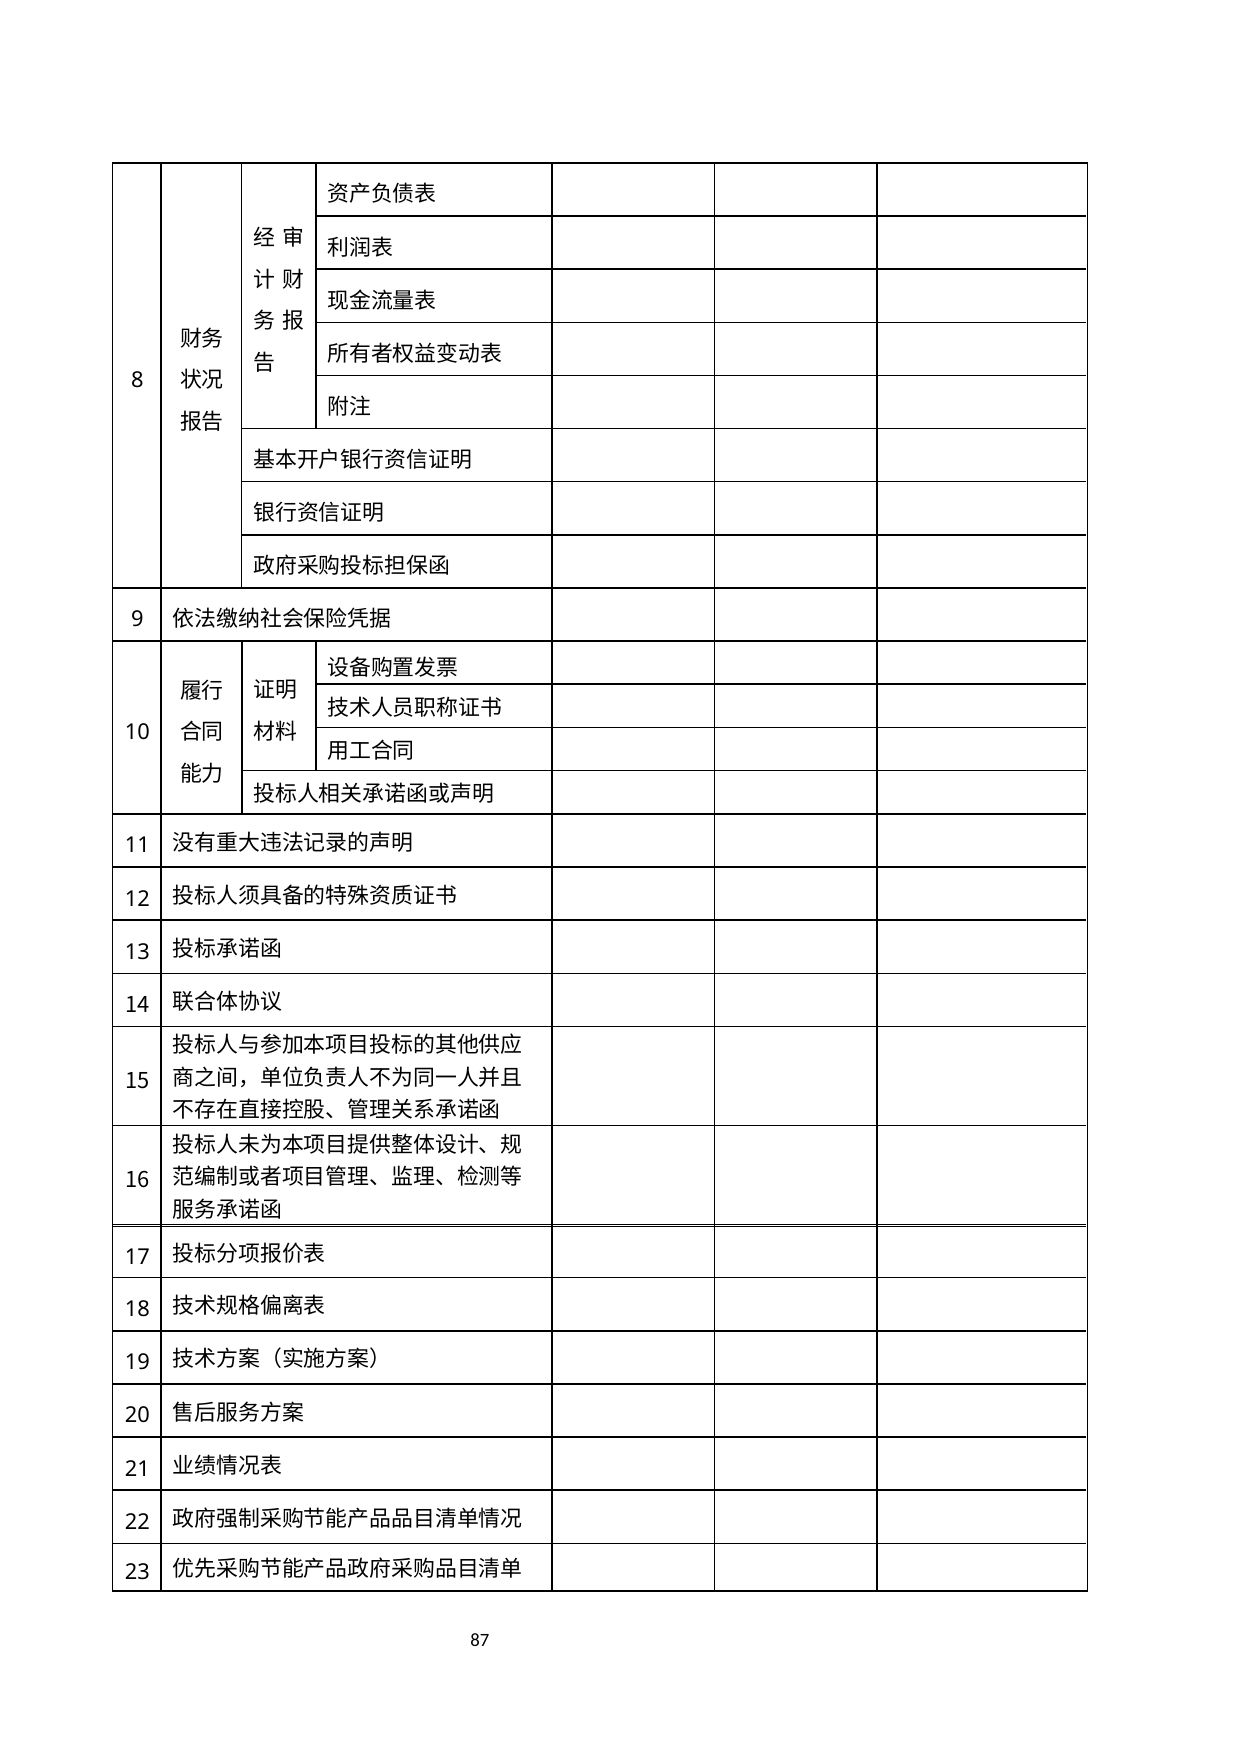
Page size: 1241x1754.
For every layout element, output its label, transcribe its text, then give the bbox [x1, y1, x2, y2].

table_cell [878, 534, 1087, 587]
table_cell 利润表 [317, 217, 551, 268]
table_cell [553, 1027, 714, 1124]
table_cell 财务状况报告 [162, 164, 241, 587]
table_cell [715, 1385, 876, 1436]
table_cell 技术人员职称证书 [317, 685, 551, 727]
table_cell 19 [113, 1332, 160, 1383]
table_cell [715, 536, 876, 587]
table_cell 20 [113, 1385, 160, 1436]
table_cell [715, 974, 876, 1026]
table_cell [553, 429, 714, 481]
table_cell [878, 1125, 1087, 1224]
table_cell [715, 1332, 876, 1383]
table_cell [553, 536, 714, 587]
table_cell 附注 [317, 376, 551, 428]
table_cell [553, 323, 714, 374]
table_cell 投标分项报价表 [162, 1227, 551, 1277]
table_cell 12 [113, 868, 160, 919]
table_cell 技术方案（实施方案） [162, 1332, 551, 1383]
table_cell 10 [113, 642, 160, 813]
table_cell [715, 1027, 876, 1124]
table_cell [553, 482, 714, 534]
table_cell [553, 376, 714, 428]
table_cell 8 [113, 164, 160, 587]
table_cell 投标人相关承诺函或声明 [243, 771, 551, 813]
table_cell [878, 321, 1087, 374]
table_cell 业绩情况表 [162, 1438, 551, 1489]
table_cell [715, 217, 876, 268]
table_cell [553, 815, 714, 866]
table_cell [878, 164, 1087, 215]
table_cell 政府强制采购节能产品品目清单情况 [162, 1491, 551, 1542]
table_cell [715, 376, 876, 428]
table_cell [715, 1438, 876, 1489]
table_cell [878, 587, 1087, 640]
table_cell [715, 1278, 876, 1330]
table_cell [553, 1332, 714, 1383]
table_cell 联合体协议 [162, 974, 551, 1026]
table_cell [878, 215, 1087, 268]
table_cell [715, 323, 876, 374]
table_cell 现金流量表 [317, 270, 551, 321]
table_cell [715, 270, 876, 321]
table_cell 技术规格偏离表 [162, 1278, 551, 1330]
table_cell 9 [113, 589, 160, 640]
table_cell [715, 642, 876, 683]
table_cell [878, 1277, 1087, 1330]
table_cell [715, 1544, 876, 1590]
table_cell [878, 866, 1087, 919]
table_cell [553, 868, 714, 919]
table_cell [715, 868, 876, 919]
table_cell [553, 974, 714, 1026]
table_cell [553, 1126, 714, 1224]
table_cell 用工合同 [317, 728, 551, 770]
table_cell [553, 1278, 714, 1330]
table_cell [878, 919, 1087, 972]
table_cell 16 [113, 1126, 160, 1224]
table_cell [878, 1383, 1087, 1436]
table_cell [878, 640, 1087, 683]
table_cell [878, 813, 1087, 866]
table_cell 政府采购投标担保函 [242, 536, 551, 587]
table_cell 依法缴纳社会保险凭据 [162, 589, 551, 640]
table_cell 银行资信证明 [242, 482, 551, 534]
table_cell [878, 1026, 1087, 1124]
table_cell 售后服务方案 [162, 1385, 551, 1436]
table_cell [878, 683, 1087, 727]
table_cell [878, 1543, 1087, 1590]
table_cell [715, 1491, 876, 1542]
table_cell [715, 1227, 876, 1277]
table_cell [715, 429, 876, 481]
table_cell 23 [113, 1544, 160, 1590]
table_cell [553, 270, 714, 321]
table_cell 投标人与参加本项目投标的其他供应商之间，单位负责人不为同一人并且不存在直接控股、管理关系承诺函 [162, 1027, 551, 1124]
table_cell 13 [113, 921, 160, 972]
table_cell [715, 728, 876, 770]
table_cell 18 [113, 1278, 160, 1330]
table_cell 投标承诺函 [162, 921, 551, 972]
table_cell [878, 375, 1087, 428]
table_cell [553, 728, 714, 770]
table_cell [715, 815, 876, 866]
table_cell [553, 642, 714, 683]
table_cell [553, 1544, 714, 1590]
table_cell [715, 685, 876, 727]
table_cell 资产负债表 [317, 164, 551, 215]
table_cell 17 [113, 1227, 160, 1277]
table_cell [715, 482, 876, 534]
table_cell 证明材料 [243, 642, 315, 770]
table_cell 履行合同能力 [162, 642, 241, 813]
table_cell [878, 428, 1087, 481]
table_cell 15 [113, 1027, 160, 1124]
table_cell [553, 164, 714, 215]
table_cell [553, 685, 714, 727]
table_cell [878, 1330, 1087, 1383]
table_cell [715, 164, 876, 215]
table_cell [878, 770, 1087, 813]
table_cell [553, 1227, 714, 1277]
table_cell 21 [113, 1438, 160, 1489]
table_cell [553, 771, 714, 813]
table_cell 14 [113, 974, 160, 1026]
table_cell [553, 589, 714, 640]
table_cell [553, 1491, 714, 1542]
table_cell 投标人未为本项目提供整体设计、规范编制或者项目管理、监理、检测等服务承诺函 [162, 1126, 551, 1224]
table_cell 优先采购节能产品政府采购品目清单情况 [162, 1544, 551, 1590]
table_cell [878, 973, 1087, 1026]
table_cell [878, 481, 1087, 534]
table_cell 基本开户银行资信证明 [242, 429, 551, 481]
table_cell 经审计财务报告 [242, 164, 315, 428]
table_cell [553, 1385, 714, 1436]
table_cell [715, 1126, 876, 1224]
table_cell [878, 1224, 1087, 1277]
table_cell [878, 1489, 1087, 1542]
table_cell [553, 1438, 714, 1489]
table_cell 投标人须具备的特殊资质证书 [162, 868, 551, 919]
table_cell [878, 1436, 1087, 1489]
table_cell 设备购置发票 [317, 642, 551, 683]
table_cell [553, 217, 714, 268]
table_cell 没有重大违法记录的声明 [162, 815, 551, 866]
table_cell [878, 727, 1087, 770]
table_cell 11 [113, 815, 160, 866]
table_cell [878, 268, 1087, 321]
table_cell [553, 921, 714, 972]
table_cell 22 [113, 1491, 160, 1542]
table_cell [715, 771, 876, 813]
table_cell [715, 589, 876, 640]
table_cell 所有者权益变动表 [317, 323, 551, 374]
table_cell [715, 921, 876, 972]
